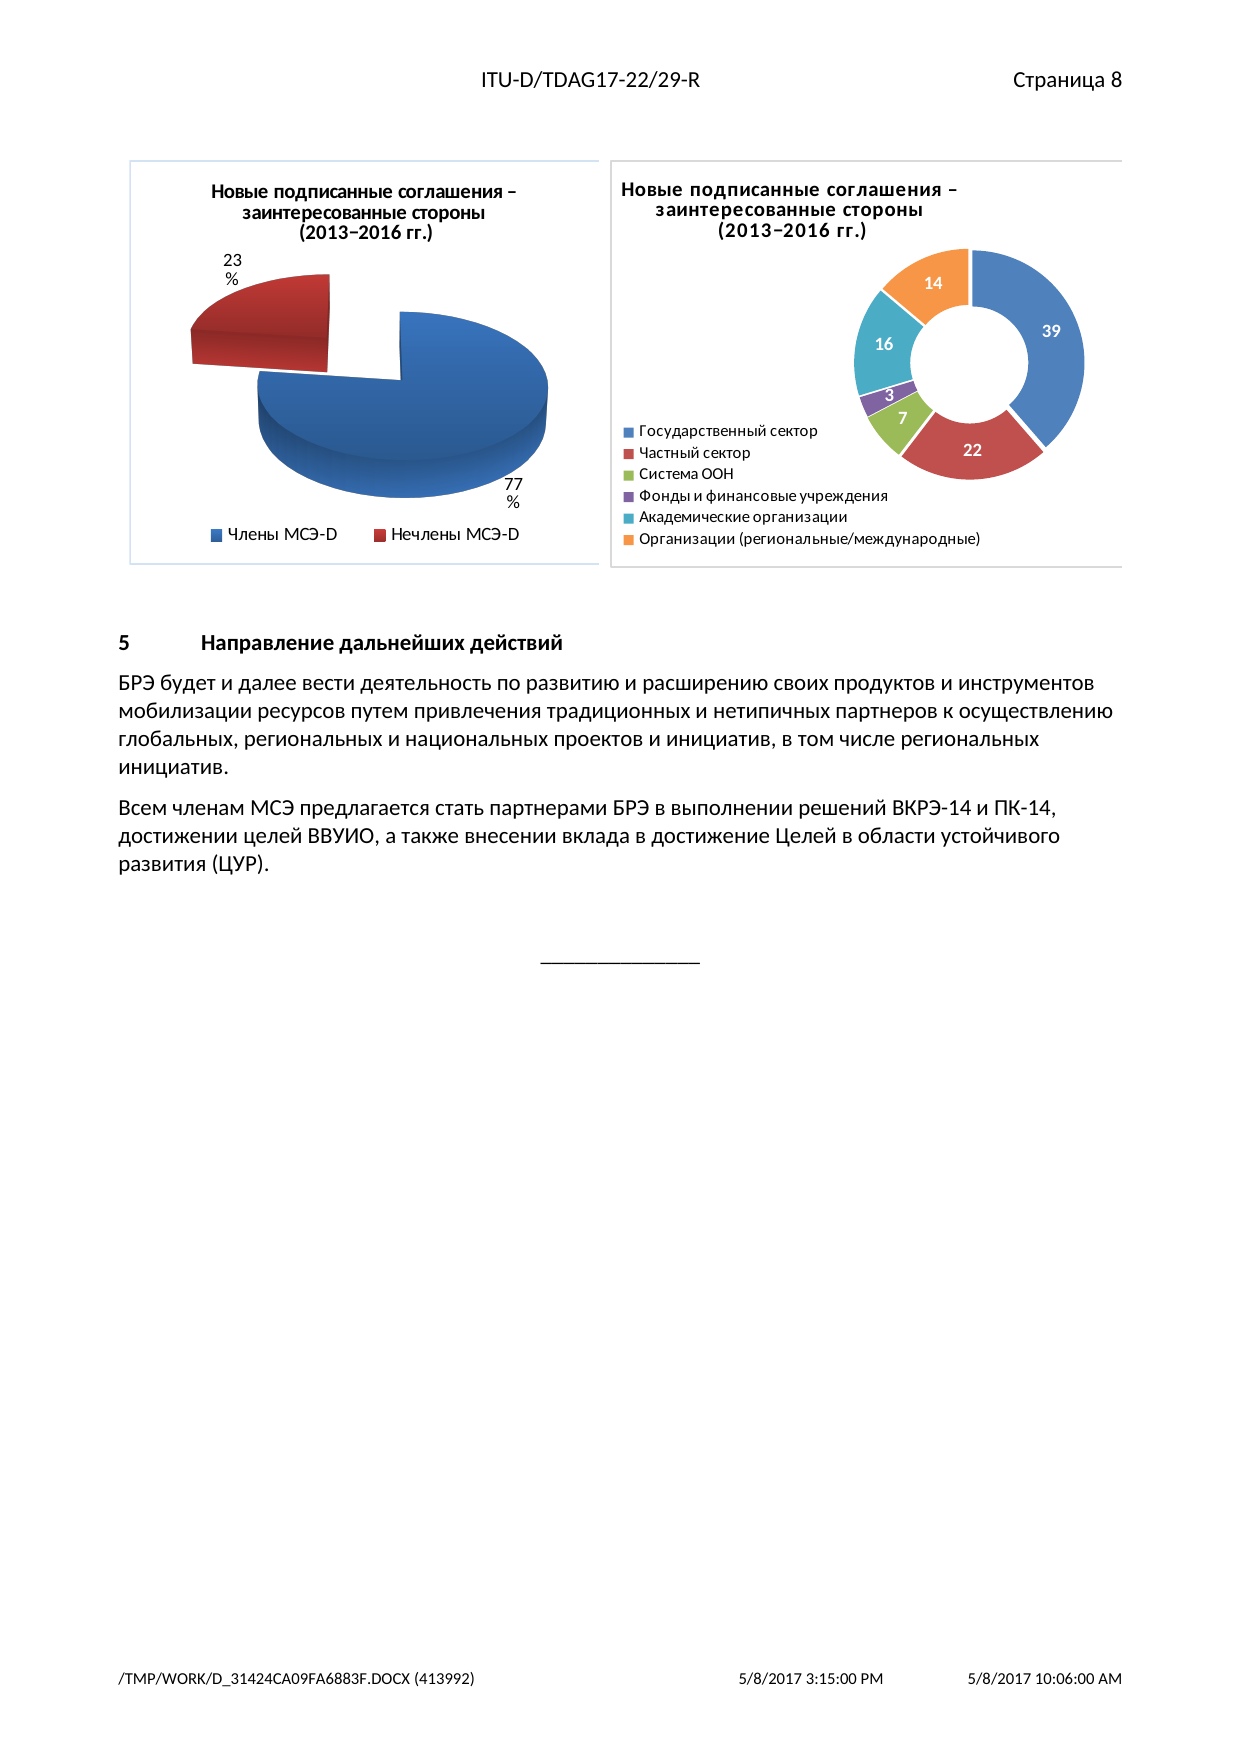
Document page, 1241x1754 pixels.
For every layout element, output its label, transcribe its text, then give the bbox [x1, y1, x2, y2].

subtitle 5 Направление дальнейших действий [118, 628, 1122, 656]
table_header [599, 148, 1122, 578]
table_header [118, 148, 599, 578]
text БРЭ будет и далее вести деятельность по развитию и расширению своих продуктов и инструментов мобилизации ресурсов путем привлечения традиционных и нетипичных партнеров к осуществлению глобальных, региональных и национальных проектов и инициатив, в том числе региональных инициатив. [118, 668, 1122, 780]
text Всем членам МСЭ предлагается стать партнерами БРЭ в выполнении решений ВКРЭ-14 и ПК-14, достижении целей ВВУИО, а также внесении вклада в достижение Целей в области устойчивого развития (ЦУР). [118, 793, 1122, 877]
text ______________ [118, 939, 1122, 967]
